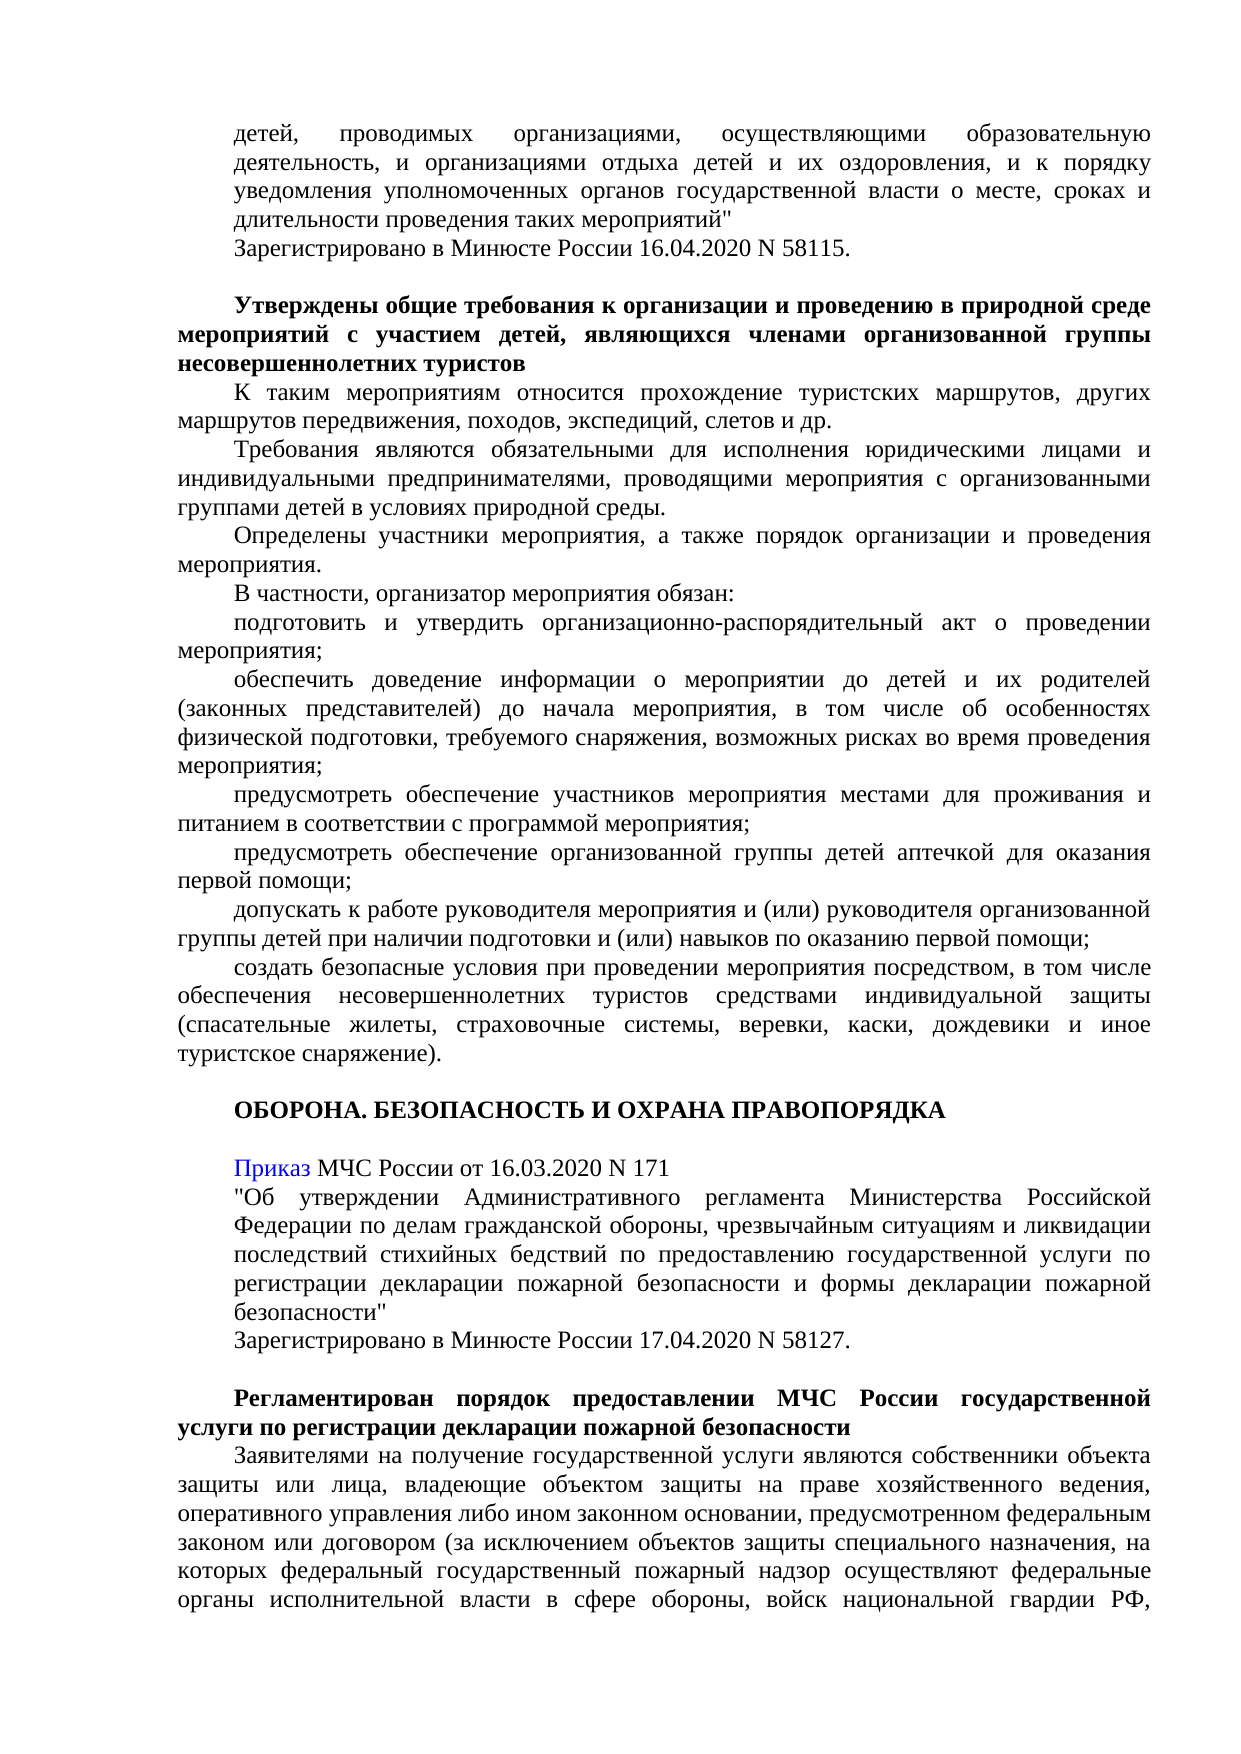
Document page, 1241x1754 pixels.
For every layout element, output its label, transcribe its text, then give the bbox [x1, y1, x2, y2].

text предусмотреть обеспечение организованной группы детей аптечкой для оказания первой помощи; [177, 837, 1152, 894]
text К таким мероприятиям относится прохождение туристских маршрутов, других маршрутов передвижения, походов, экспедиций, слетов и др. [177, 377, 1152, 434]
text Зарегистрировано в Минюсте России 16.04.2020 N 58115. [233, 233, 1152, 262]
text предусмотреть обеспечение участников мероприятия местами для проживания и питанием в соответствии с программой мероприятия; [177, 779, 1152, 837]
text допускать к работе руководителя мероприятия и (или) руководителя организованной группы детей при наличии подготовки и (или) навыков по оказанию первой помощи; [177, 894, 1152, 952]
text Регламентирован порядок предоставлении МЧС России государственной услуги по регистрации декларации пожарной безопасности [177, 1383, 1152, 1441]
text В частности, организатор мероприятия обязан: [177, 578, 1152, 607]
text Определены участники мероприятия, а также порядок организации и проведения мероприятия. [177, 521, 1152, 578]
text Требования являются обязательными для исполнения юридическими лицами и индивидуальными предпринимателями, проводящими мероприятия с организованными группами детей в условиях природной среды. [177, 434, 1152, 521]
text обеспечить доведение информации о мероприятии до детей и их родителей (законных представителей) до начала мероприятия, в том числе об особенностях физической подготовки, требуемого снаряжения, возможных рисках во время проведения мероприятия; [177, 664, 1152, 779]
text создать безопасные условия при проведении мероприятия посредством, в том числе обеспечения несовершеннолетних туристов средствами индивидуальной защиты (спасательные жилеты, страховочные системы, веревки, каски, дождевики и иное туристское снаряжение). [177, 952, 1152, 1067]
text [233, 118, 1152, 233]
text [177, 1441, 1152, 1613]
text ОБОРОНА. БЕЗОПАСНОСТЬ И ОХРАНА ПРАВОПОРЯДКА [177, 1096, 1152, 1124]
text Приказ МЧС России от 16.03.2020 N 171 [233, 1153, 1152, 1182]
text "Об утверждении Административного регламента Министерства Российской Федерации по делам гражданской обороны, чрезвычайным ситуациям и ликвидации последствий стихийных бедствий по предоставлению государственной услуги по регистрации декларации пожарной безопасности и формы декларации пожарной безопасности" [233, 1182, 1152, 1326]
text Утверждены общие требования к организации и проведению в природной среде мероприятий с участием детей, являющихся членами организованной группы несовершеннолетних туристов [177, 291, 1152, 377]
text подготовить и утвердить организационно-распорядительный акт о проведении мероприятия; [177, 607, 1152, 664]
text Зарегистрировано в Минюсте России 17.04.2020 N 58127. [233, 1326, 1152, 1354]
